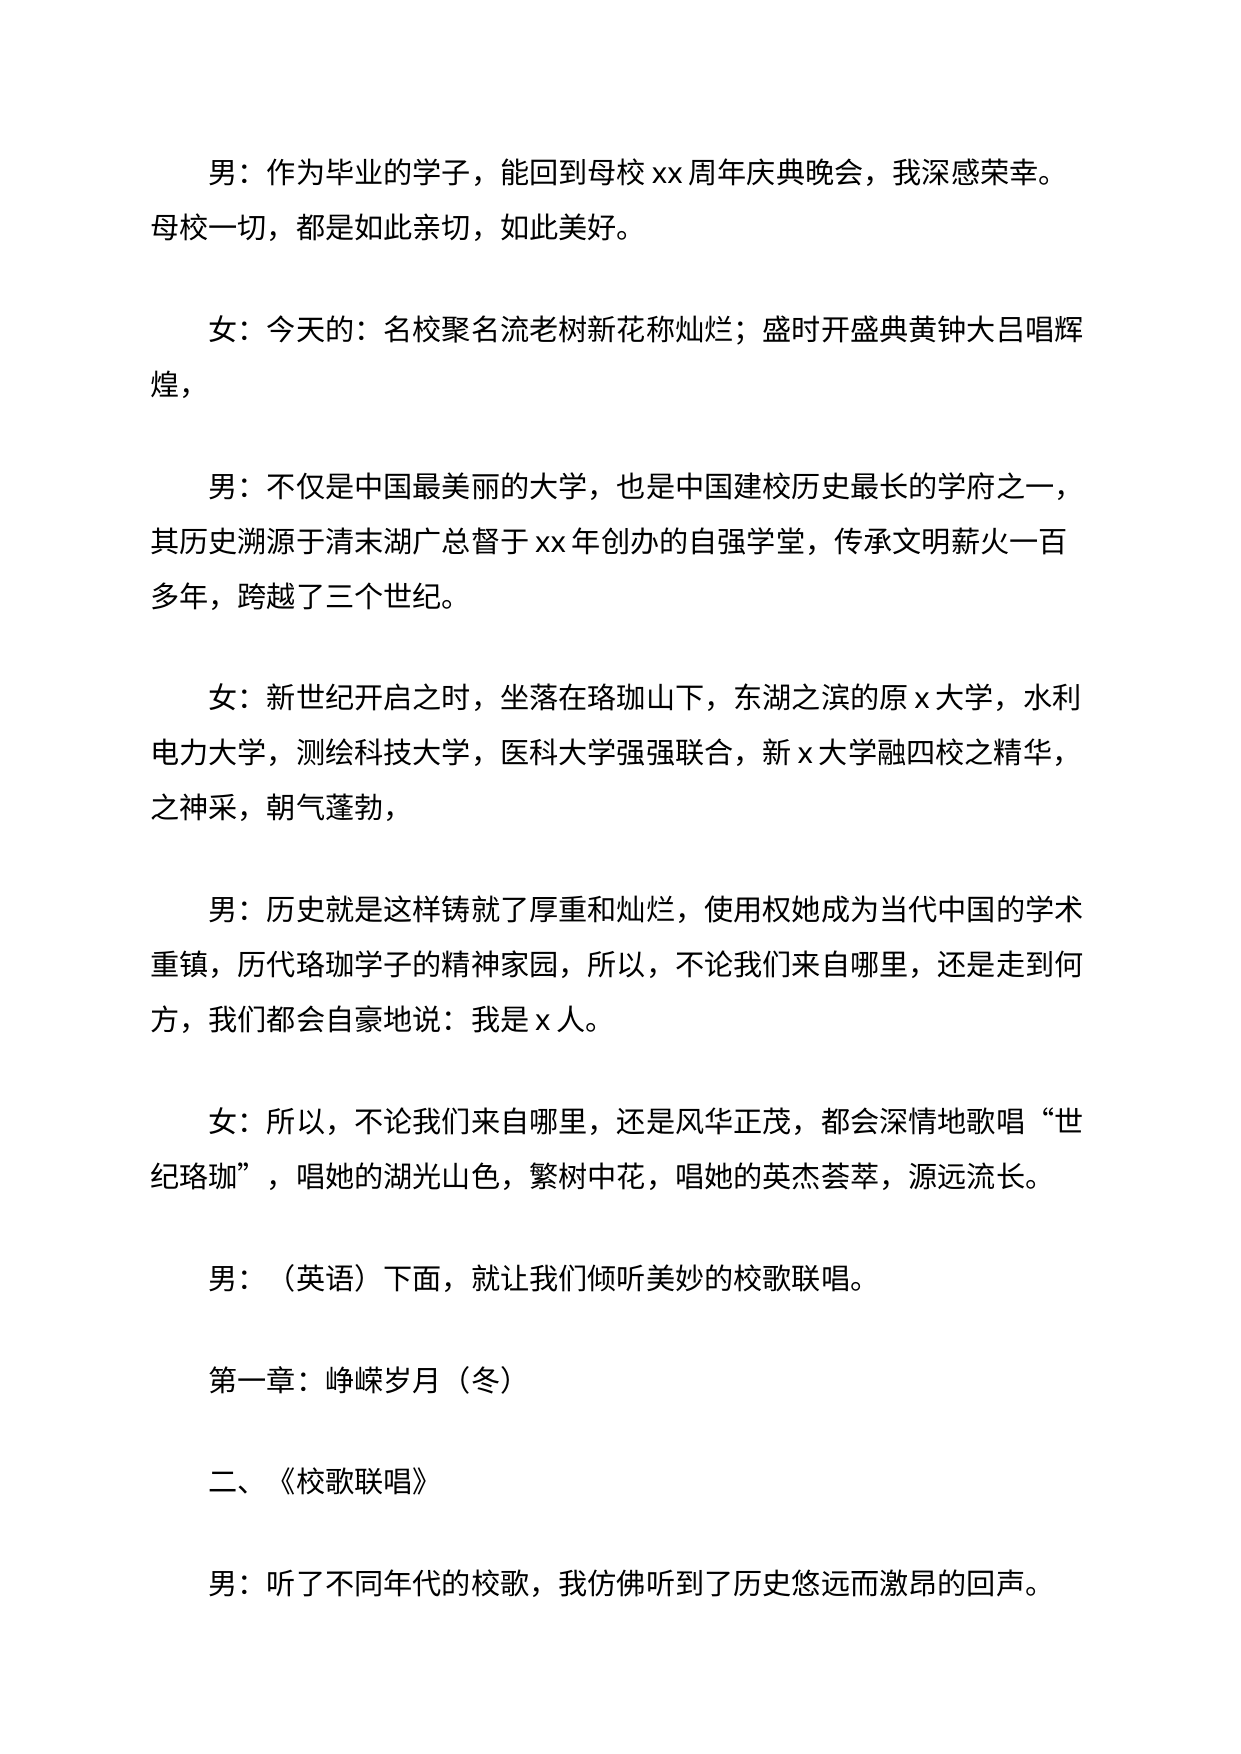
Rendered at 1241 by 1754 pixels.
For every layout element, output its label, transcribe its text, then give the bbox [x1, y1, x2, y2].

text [150, 1561, 1090, 1603]
text 男：（英语）下面，就让我们倾听美妙的校歌联唱。 [150, 1255, 1090, 1298]
text 二、《校歌联唱》 [150, 1459, 1090, 1501]
text 男：不仅是中国最美丽的大学，也是中国建校历史最长的学府之一，其历史溯源于清末湖广总督于xx年创办的自强学堂，传承文明薪火一百多年，跨越了三个世纪。 [150, 463, 1090, 616]
text 第一章：峥嵘岁月（冬） [150, 1357, 1090, 1399]
text 女：新世纪开启之时，坐落在珞珈山下，东湖之滨的原x大学，水利电力大学，测绘科技大学，医科大学强强联合，新x大学融四校之精华，之神采，朝气蓬勃， [150, 675, 1090, 827]
text 男：作为毕业的学子，能回到母校xx周年庆典晚会，我深感荣幸。母校一切，都是如此亲切，如此美好。 [150, 150, 1090, 247]
text 女：今天的：名校聚名流老树新花称灿烂；盛时开盛典黄钟大吕唱辉煌， [150, 307, 1090, 404]
text 男：历史就是这样铸就了厚重和灿烂，使用权她成为当代中国的学术重镇，历代珞珈学子的精神家园，所以，不论我们来自哪里，还是走到何方，我们都会自豪地说：我是x人。 [150, 887, 1090, 1039]
text 女：所以，不论我们来自哪里，还是风华正茂，都会深情地歌唱“世纪珞珈”，唱她的湖光山色，繁树中花，唱她的英杰荟萃，源远流长。 [150, 1099, 1090, 1196]
